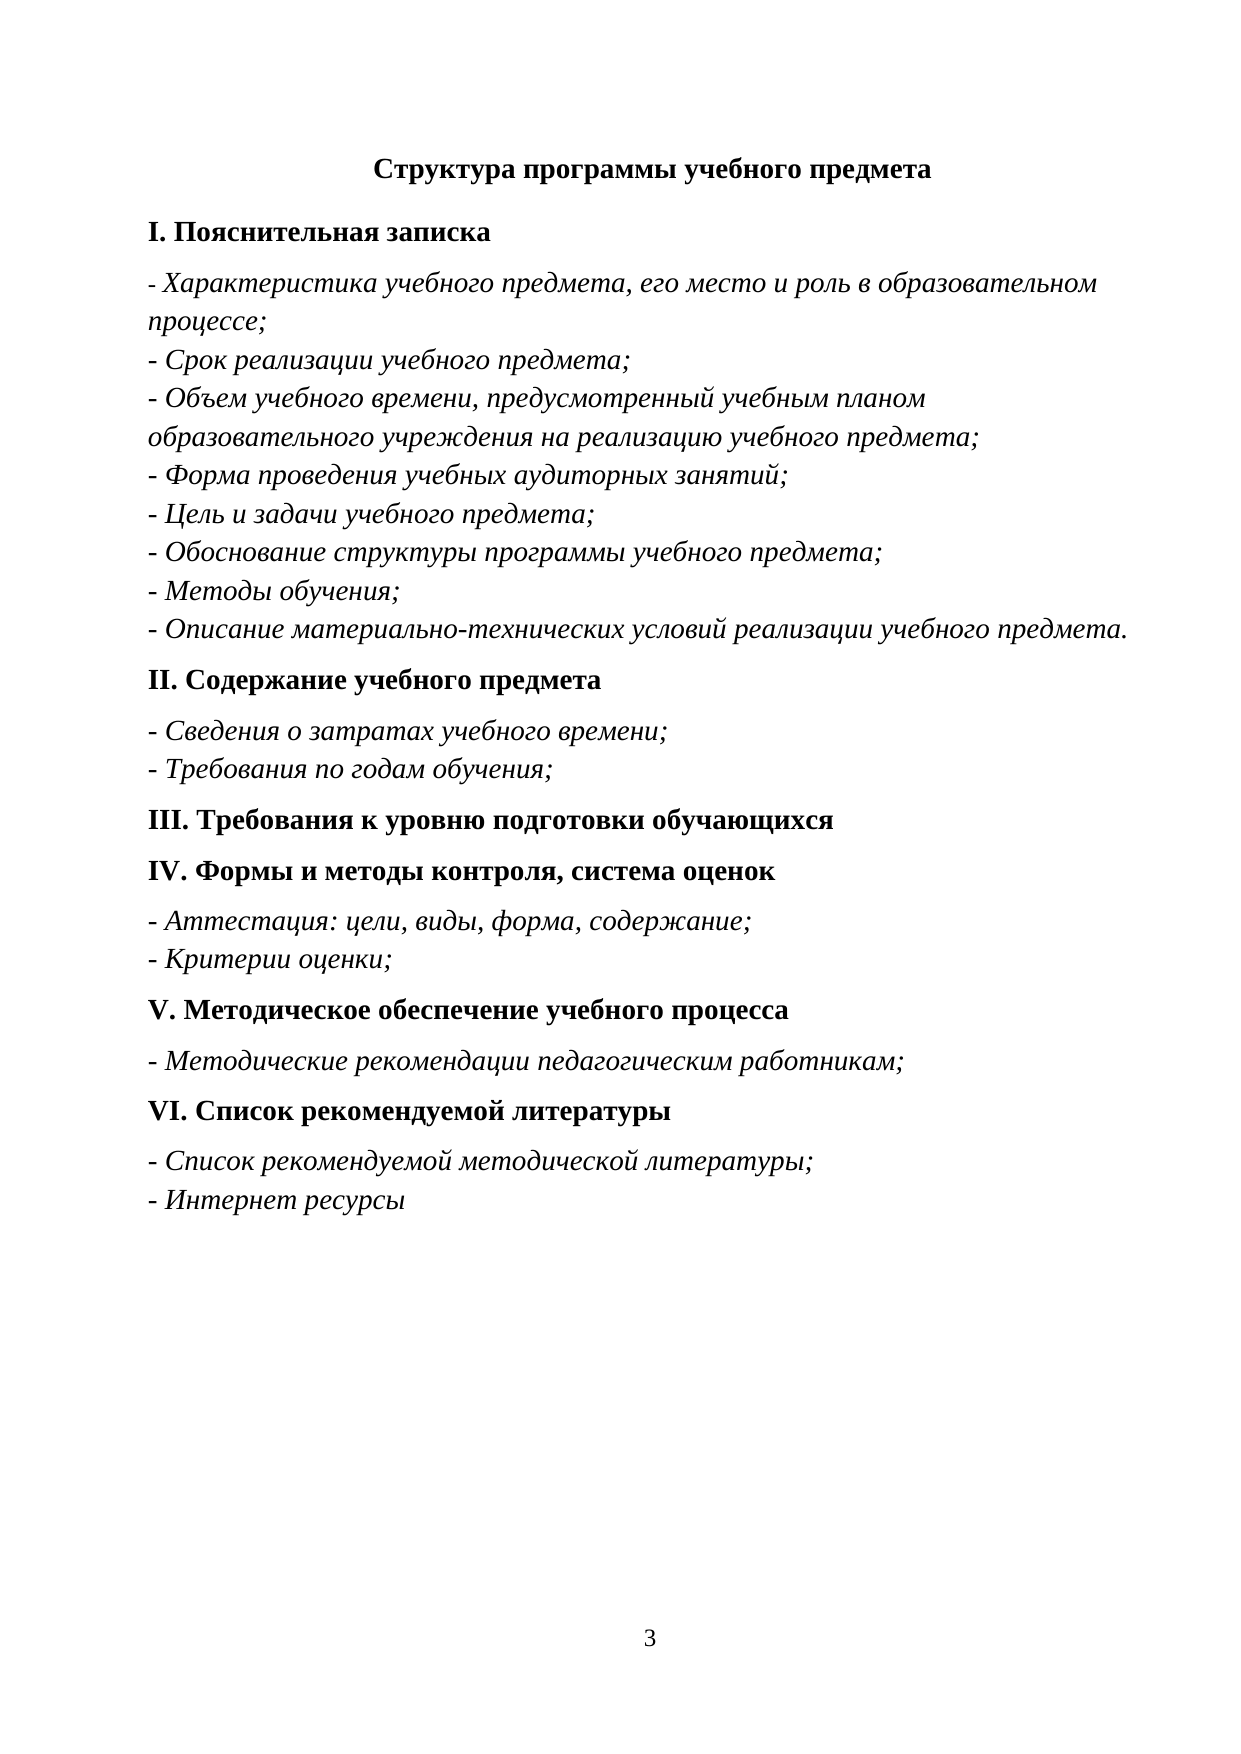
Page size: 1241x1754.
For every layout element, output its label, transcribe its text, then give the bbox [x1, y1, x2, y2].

text - Сведения о затратах учебного времени; [148, 713, 1152, 746]
text - Методы обучения; [148, 573, 1152, 607]
text II. Содержание учебного предмета [148, 662, 1152, 696]
text - Список рекомендуемой методической литературы; [148, 1143, 1152, 1177]
text - Интернет ресурсы [148, 1182, 1152, 1215]
text I. Пояснительная записка [148, 214, 1152, 248]
text - Объем учебного времени, предусмотренный учебным планом образовательного учреждения на реализацию учебного предмета; [148, 380, 1152, 452]
text V. Методическое обеспечение учебного процесса [148, 992, 1152, 1026]
text - Описание материально-технических условий реализации учебного предмета. [148, 612, 1152, 645]
text IV. Формы и методы контроля, система оценок [148, 853, 1152, 886]
text VI. Список рекомендуемой литературы [148, 1093, 1152, 1127]
text III. Требования к уровню подготовки обучающихся [148, 802, 1152, 836]
text - Требования по годам обучения; [148, 751, 1152, 785]
text - Характеристика учебного предмета, его место и роль в образовательном процессе; [148, 265, 1152, 337]
text - Аттестация: цели, виды, форма, содержание; [148, 903, 1152, 936]
text - Цель и задачи учебного предмета; [148, 496, 1152, 529]
text Структура программы учебного предмета [299, 152, 1152, 185]
text - Методические рекомендации педагогическим работникам; [148, 1043, 1152, 1076]
text - Форма проведения учебных аудиторных занятий; [148, 457, 1152, 491]
text - Критерии оценки; [148, 941, 1152, 975]
text - Срок реализации учебного предмета; [148, 342, 1152, 375]
text - Обоснование структуры программы учебного предмета; [148, 534, 1152, 568]
